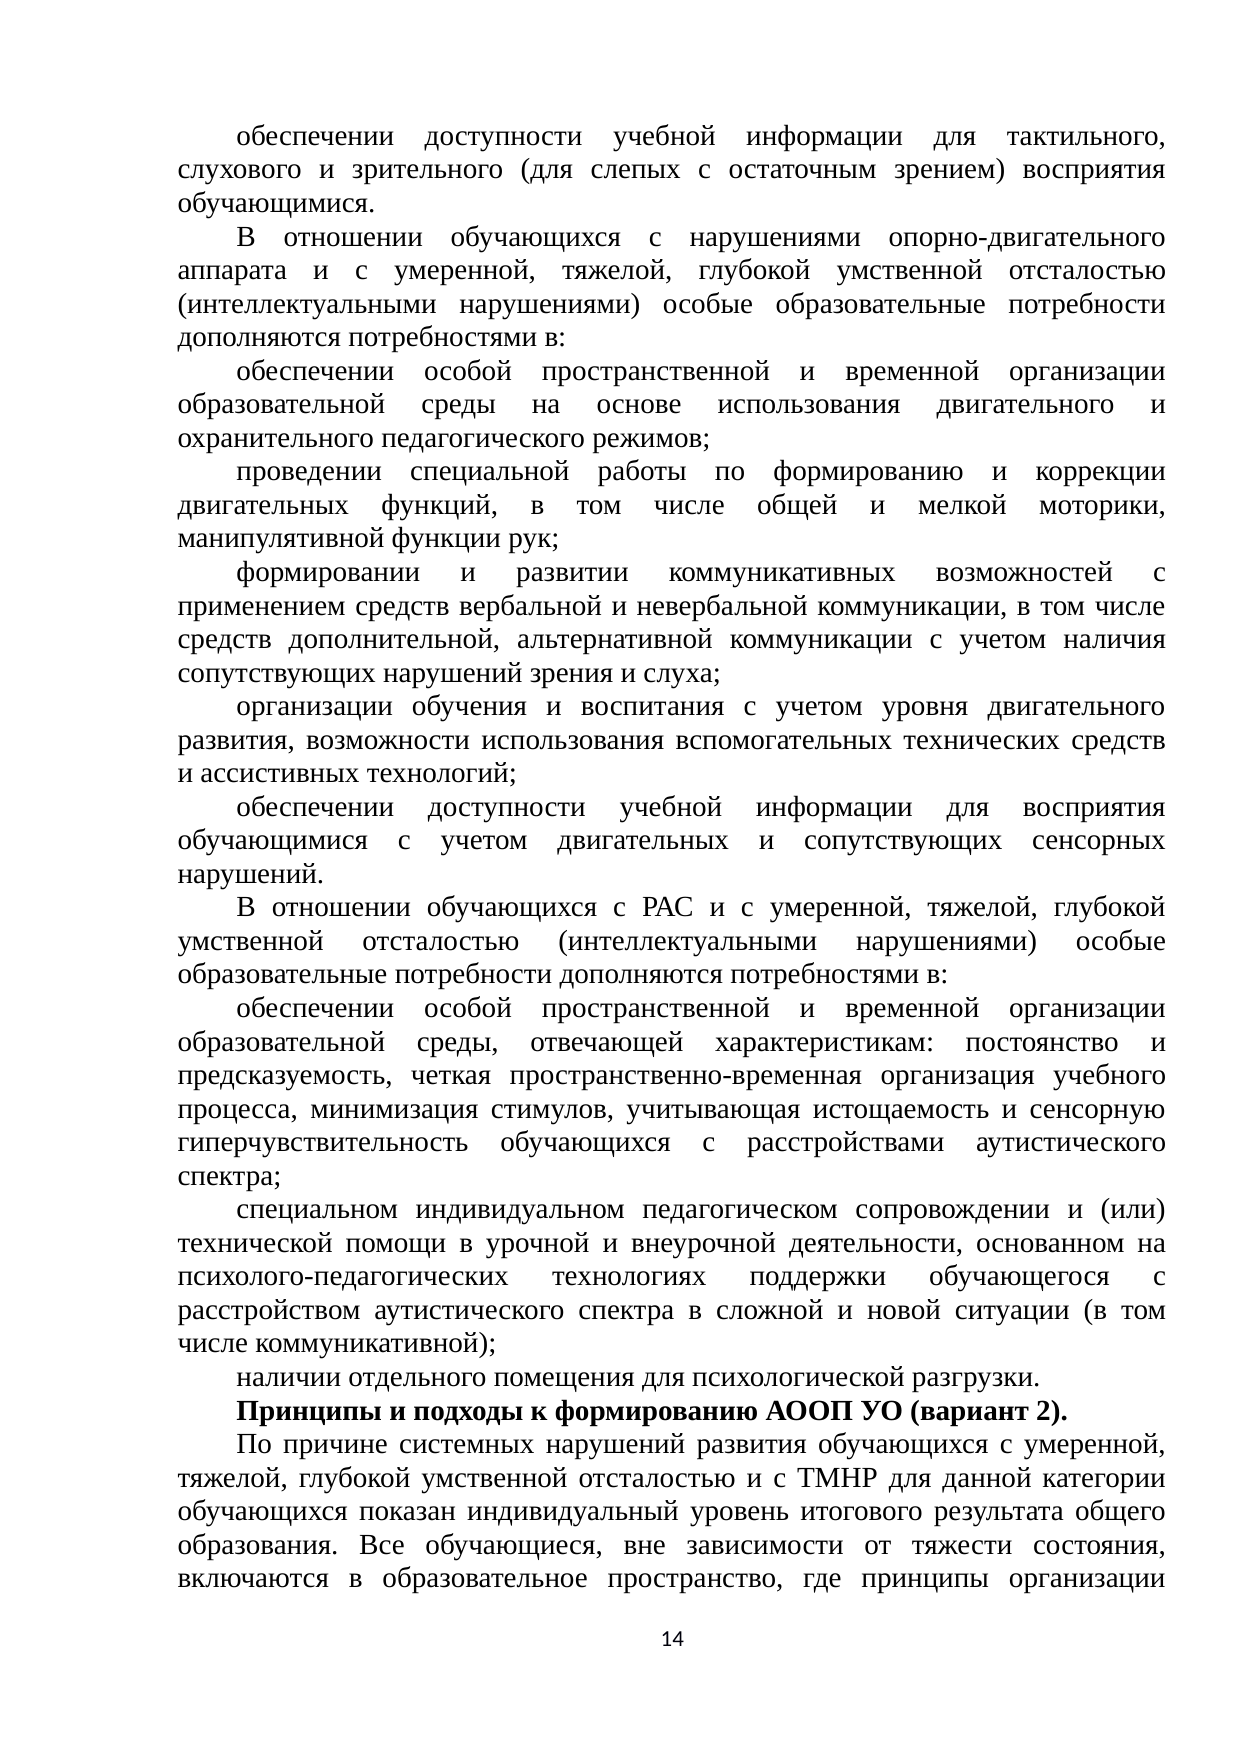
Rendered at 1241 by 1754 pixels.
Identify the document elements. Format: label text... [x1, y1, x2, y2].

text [177, 1426, 1167, 1594]
text проведении специальной работы по формированию и коррекции двигательных функций, в том числе общей и мелкой моторики, манипулятивной функции рук; [177, 453, 1167, 554]
text обеспечении доступности учебной информации для восприятия обучающимися с учетом двигательных и сопутствующих сенсорных нарушений. [177, 789, 1167, 889]
text обеспечении доступности учебной информации для тактильного, слухового и зрительного (для слепых с остаточным зрением) восприятия обучающимися. [177, 118, 1167, 219]
text В отношении обучающихся с нарушениями опорно-двигательного аппарата и с умеренной, тяжелой, глубокой умственной отсталостью (интеллектуальными нарушениями) особые образовательные потребности дополняются потребностями в: [177, 219, 1167, 353]
text формировании и развитии коммуникативных возможностей с применением средств вербальной и невербальной коммуникации, в том числе средств дополнительной, альтернативной коммуникации с учетом наличия сопутствующих нарушений зрения и слуха; [177, 554, 1167, 688]
text специальном индивидуальном педагогическом сопровождении и (или) технической помощи в урочной и внеурочной деятельности, основанном на психолого-педагогических технологиях поддержки обучающегося с расстройством аутистического спектра в сложной и новой ситуации (в том числе коммуникативной); [177, 1191, 1167, 1359]
text наличии отдельного помещения для психологической разгрузки. [177, 1359, 1167, 1393]
text обеспечении особой пространственной и временной организации образовательной среды, отвечающей характеристикам: постоянство и предсказуемость, четкая пространственно-временная организация учебного процесса, минимизация стимулов, учитывающая истощаемость и сенсорную гиперчувствительность обучающихся с расстройствами аутистического спектра; [177, 990, 1167, 1191]
text Принципы и подходы к формированию АООП УО (вариант 2). [177, 1393, 1167, 1426]
text организации обучения и воспитания с учетом уровня двигательного развития, возможности использования вспомогательных технических средств и ассистивных технологий; [177, 688, 1167, 789]
text обеспечении особой пространственной и временной организации образовательной среды на основе использования двигательного и охранительного педагогического режимов; [177, 353, 1167, 453]
text В отношении обучающихся с РАС и с умеренной, тяжелой, глубокой умственной отсталостью (интеллектуальными нарушениями) особые образовательные потребности дополняются потребностями в: [177, 889, 1167, 990]
